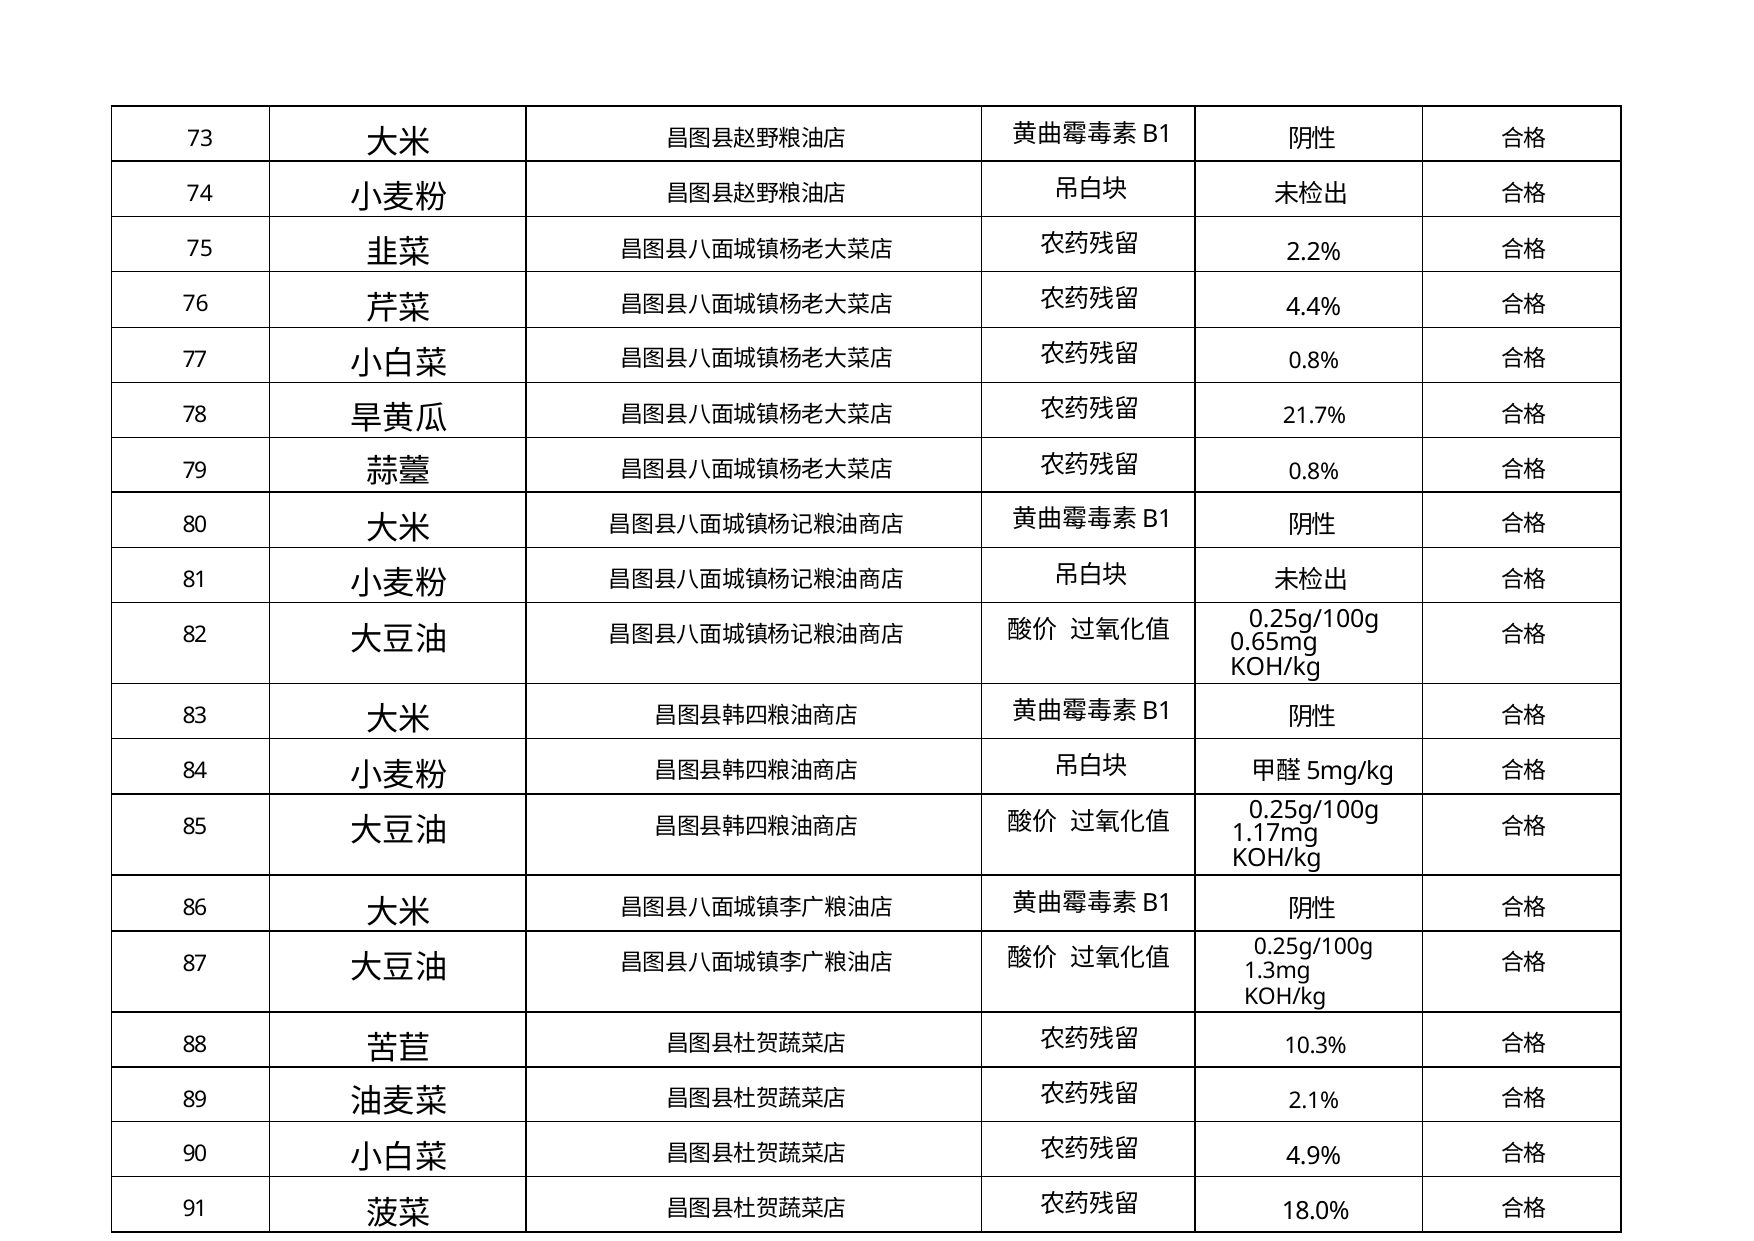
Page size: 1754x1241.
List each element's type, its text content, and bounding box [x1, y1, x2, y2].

table_cell 农药残留 [982, 1177, 1194, 1231]
table_cell 昌图县八面城镇杨老大菜店 [527, 328, 981, 382]
table_cell 昌图县八面城镇杨记粮油商店 [527, 493, 981, 546]
table_cell 昌图县赵野粮油店 [527, 107, 981, 160]
table_cell 酸价 过氧化值 [982, 603, 1194, 682]
table_cell 0.25g/100g 0.65mg KOH/kg [1196, 603, 1422, 682]
table_cell 阴性 [1196, 876, 1422, 930]
table_cell 小白菜 [270, 328, 525, 382]
table_cell 合格 [1423, 1068, 1620, 1121]
table_cell 86 [112, 876, 269, 930]
table_cell 昌图县八面城镇李广粮油店 [527, 932, 981, 1011]
table_cell 合格 [1423, 493, 1620, 546]
table_cell 农药残留 [982, 1013, 1194, 1066]
table_cell 合格 [1423, 603, 1620, 682]
table_cell 合格 [1423, 684, 1620, 738]
table_cell 农药残留 [982, 217, 1194, 271]
table_cell 4.9% [1196, 1122, 1422, 1176]
table_cell 0.8% [1196, 328, 1422, 382]
table_cell 89 [112, 1068, 269, 1121]
table_cell 农药残留 [982, 438, 1194, 491]
table_cell 合格 [1423, 328, 1620, 382]
table_cell 87 [112, 932, 269, 1011]
table_cell 大米 [270, 107, 525, 160]
table_cell 18.0% [1196, 1177, 1422, 1231]
table_cell 吊白块 [982, 162, 1194, 216]
table_cell 73 [112, 107, 269, 160]
table_cell 小麦粉 [270, 739, 525, 793]
table_cell 大米 [270, 493, 525, 546]
table_cell 85 [112, 795, 269, 874]
table_cell 合格 [1423, 107, 1620, 160]
table_cell 旱黄瓜 [270, 383, 525, 437]
table_cell 黄曲霉毒素B1 [982, 493, 1194, 546]
table_cell 阴性 [1196, 493, 1422, 546]
table_cell 昌图县八面城镇杨记粮油商店 [527, 548, 981, 602]
table_cell 甲醛5mg/kg [1196, 739, 1422, 793]
table_cell 合格 [1423, 1013, 1620, 1066]
table_cell 90 [112, 1122, 269, 1176]
table_cell 小麦粉 [270, 548, 525, 602]
table_cell 黄曲霉毒素B1 [982, 107, 1194, 160]
table_cell 81 [112, 548, 269, 602]
table_cell 74 [112, 162, 269, 216]
table_cell 合格 [1423, 272, 1620, 327]
table_cell 农药残留 [982, 328, 1194, 382]
table_cell 大米 [270, 684, 525, 738]
table_cell 昌图县赵野粮油店 [527, 162, 981, 216]
table_cell 合格 [1423, 739, 1620, 793]
table_cell 0.25g/100g 1.17mg KOH/kg [1196, 795, 1422, 874]
table_cell 0.8% [1196, 438, 1422, 491]
table_cell 2.1% [1196, 1068, 1422, 1121]
table_cell 阴性 [1196, 684, 1422, 738]
table_cell 合格 [1423, 217, 1620, 271]
table_cell 10.3% [1196, 1013, 1422, 1066]
table_cell 油麦菜 [270, 1068, 525, 1121]
table_cell 昌图县八面城镇李广粮油店 [527, 876, 981, 930]
table_cell 合格 [1423, 795, 1620, 874]
table_cell 农药残留 [982, 1068, 1194, 1121]
table_cell 大豆油 [270, 795, 525, 874]
table_cell 82 [112, 603, 269, 682]
table_cell 昌图县八面城镇杨老大菜店 [527, 217, 981, 271]
table_cell 大豆油 [270, 603, 525, 682]
table_cell 84 [112, 739, 269, 793]
table_cell 75 [112, 217, 269, 271]
table_cell 未检出 [1196, 162, 1422, 216]
table_cell 合格 [1423, 1177, 1620, 1231]
table_cell 合格 [1423, 548, 1620, 602]
table_cell 76 [112, 272, 269, 327]
table_cell 昌图县韩四粮油商店 [527, 684, 981, 738]
table_cell 大豆油 [270, 932, 525, 1011]
table_cell 0.25g/100g 1.3mg KOH/kg [1196, 932, 1422, 1011]
table_cell 83 [112, 684, 269, 738]
table_cell 91 [112, 1177, 269, 1231]
table_cell 昌图县韩四粮油商店 [527, 795, 981, 874]
table_cell 黄曲霉毒素B1 [982, 876, 1194, 930]
table_cell 酸价 过氧化值 [982, 795, 1194, 874]
table_cell 21.7% [1196, 383, 1422, 437]
table_cell 酸价 过氧化值 [982, 932, 1194, 1011]
table_cell 4.4% [1196, 272, 1422, 327]
table_cell 芹菜 [270, 272, 525, 327]
table_cell 昌图县杜贺蔬菜店 [527, 1068, 981, 1121]
table_cell 昌图县八面城镇杨老大菜店 [527, 438, 981, 491]
table_cell 韭菜 [270, 217, 525, 271]
table_cell 农药残留 [982, 272, 1194, 327]
table_cell 蒜薹 [270, 438, 525, 491]
table_cell 合格 [1423, 383, 1620, 437]
table_cell 78 [112, 383, 269, 437]
table_cell 79 [112, 438, 269, 491]
table_cell 吊白块 [982, 548, 1194, 602]
table_cell 阴性 [1196, 107, 1422, 160]
table_cell 菠菜 [270, 1177, 525, 1231]
table_cell 合格 [1423, 438, 1620, 491]
table_cell 昌图县八面城镇杨老大菜店 [527, 272, 981, 327]
table_cell 2.2% [1196, 217, 1422, 271]
table_cell 昌图县八面城镇杨老大菜店 [527, 383, 981, 437]
table_cell 黄曲霉毒素B1 [982, 684, 1194, 738]
table_cell 昌图县杜贺蔬菜店 [527, 1013, 981, 1066]
table_cell 昌图县八面城镇杨记粮油商店 [527, 603, 981, 682]
table_cell 88 [112, 1013, 269, 1066]
table_cell 苦苣 [270, 1013, 525, 1066]
table_cell 大米 [270, 876, 525, 930]
table_cell 合格 [1423, 1122, 1620, 1176]
table_cell 小白菜 [270, 1122, 525, 1176]
table_cell 昌图县杜贺蔬菜店 [527, 1177, 981, 1231]
table_cell 昌图县杜贺蔬菜店 [527, 1122, 981, 1176]
table_cell 未检出 [1196, 548, 1422, 602]
table_cell 77 [112, 328, 269, 382]
table_cell 合格 [1423, 876, 1620, 930]
table_cell 昌图县韩四粮油商店 [527, 739, 981, 793]
table_cell 吊白块 [982, 739, 1194, 793]
table_cell 80 [112, 493, 269, 546]
table_cell 农药残留 [982, 1122, 1194, 1176]
table_cell 农药残留 [982, 383, 1194, 437]
table_cell 小麦粉 [270, 162, 525, 216]
table_cell 合格 [1423, 162, 1620, 216]
table_cell 合格 [1423, 932, 1620, 1011]
